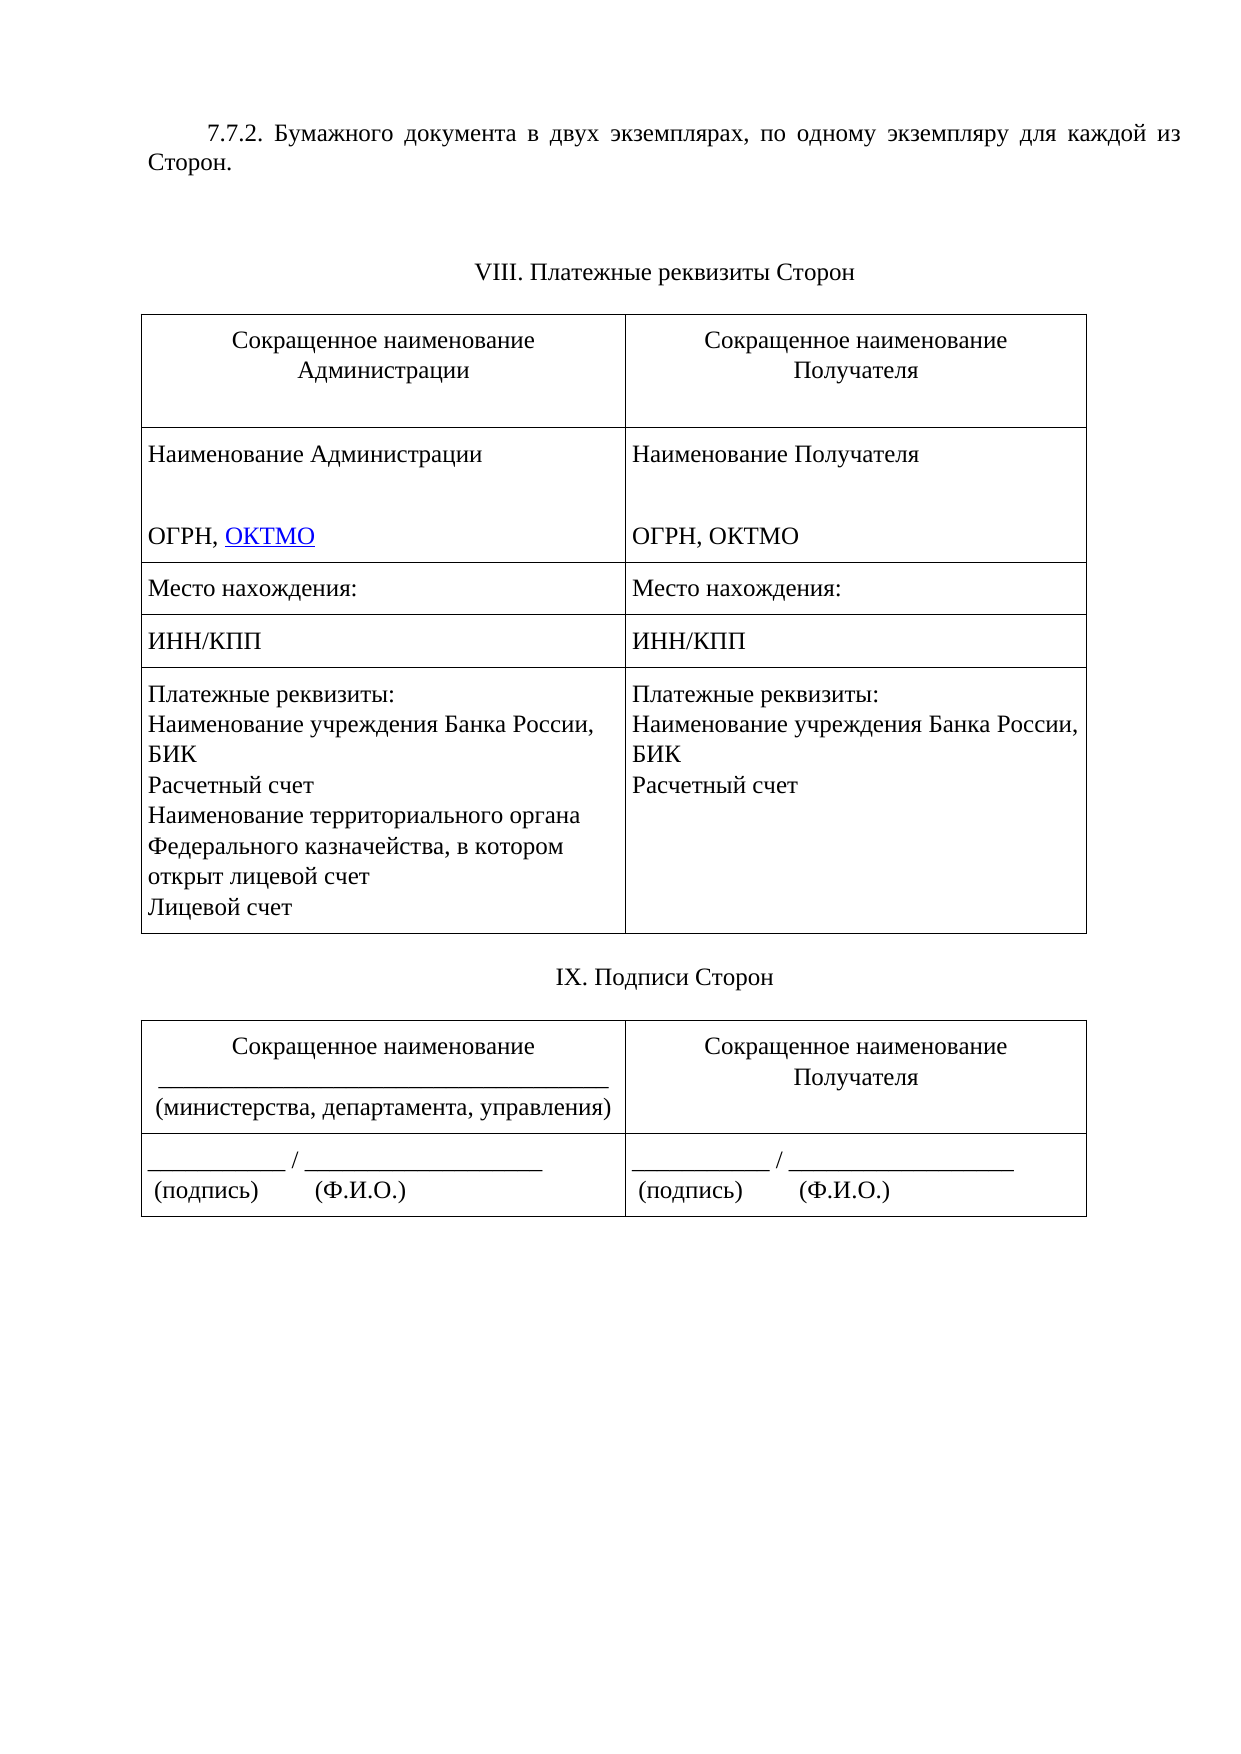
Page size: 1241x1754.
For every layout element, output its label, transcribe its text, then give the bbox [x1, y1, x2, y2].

table_cell ОГРН, ОКТМО [626, 510, 1086, 562]
table_cell Наименование Администрации [142, 428, 625, 510]
text VIII. Платежные реквизиты Сторон [148, 257, 1181, 286]
table_cell Место нахождения: [626, 563, 1086, 614]
table_header Сокращенное наименование ____________________________________ (министерства, департамента, управления) [142, 1021, 625, 1133]
table_cell Наименование Получателя [626, 428, 1086, 510]
table_cell ___________ / ___________________ (подпись) (Ф.И.О.) [142, 1134, 625, 1216]
table_cell ИНН/КПП [142, 615, 625, 667]
table_cell ИНН/КПП [626, 615, 1086, 667]
table_header Сокращенное наименование Администрации [142, 315, 625, 427]
table_cell Платежные реквизиты: Наименование учреждения Банка России, БИК Расчетный счет [626, 668, 1086, 932]
table_header Сокращенное наименование Получателя [626, 1021, 1086, 1133]
table_cell Место нахождения: [142, 563, 625, 614]
table_cell ___________ / __________________ (подпись) (Ф.И.О.) [626, 1134, 1086, 1216]
text 7.7.2. Бумажного документа в двух экземплярах, по одному экземпляру для каждой из Сторон. [148, 118, 1181, 176]
table_cell Платежные реквизиты: Наименование учреждения Банка России, БИК Расчетный счет Наименование территориального органа Федерального казначейства, в котором открыт лицевой счет Лицевой счет [142, 668, 625, 932]
text IX. Подписи Сторон [148, 962, 1181, 991]
table_cell ОГРН, ОКТМО [142, 510, 625, 562]
table_header Сокращенное наименование Получателя [626, 315, 1086, 427]
